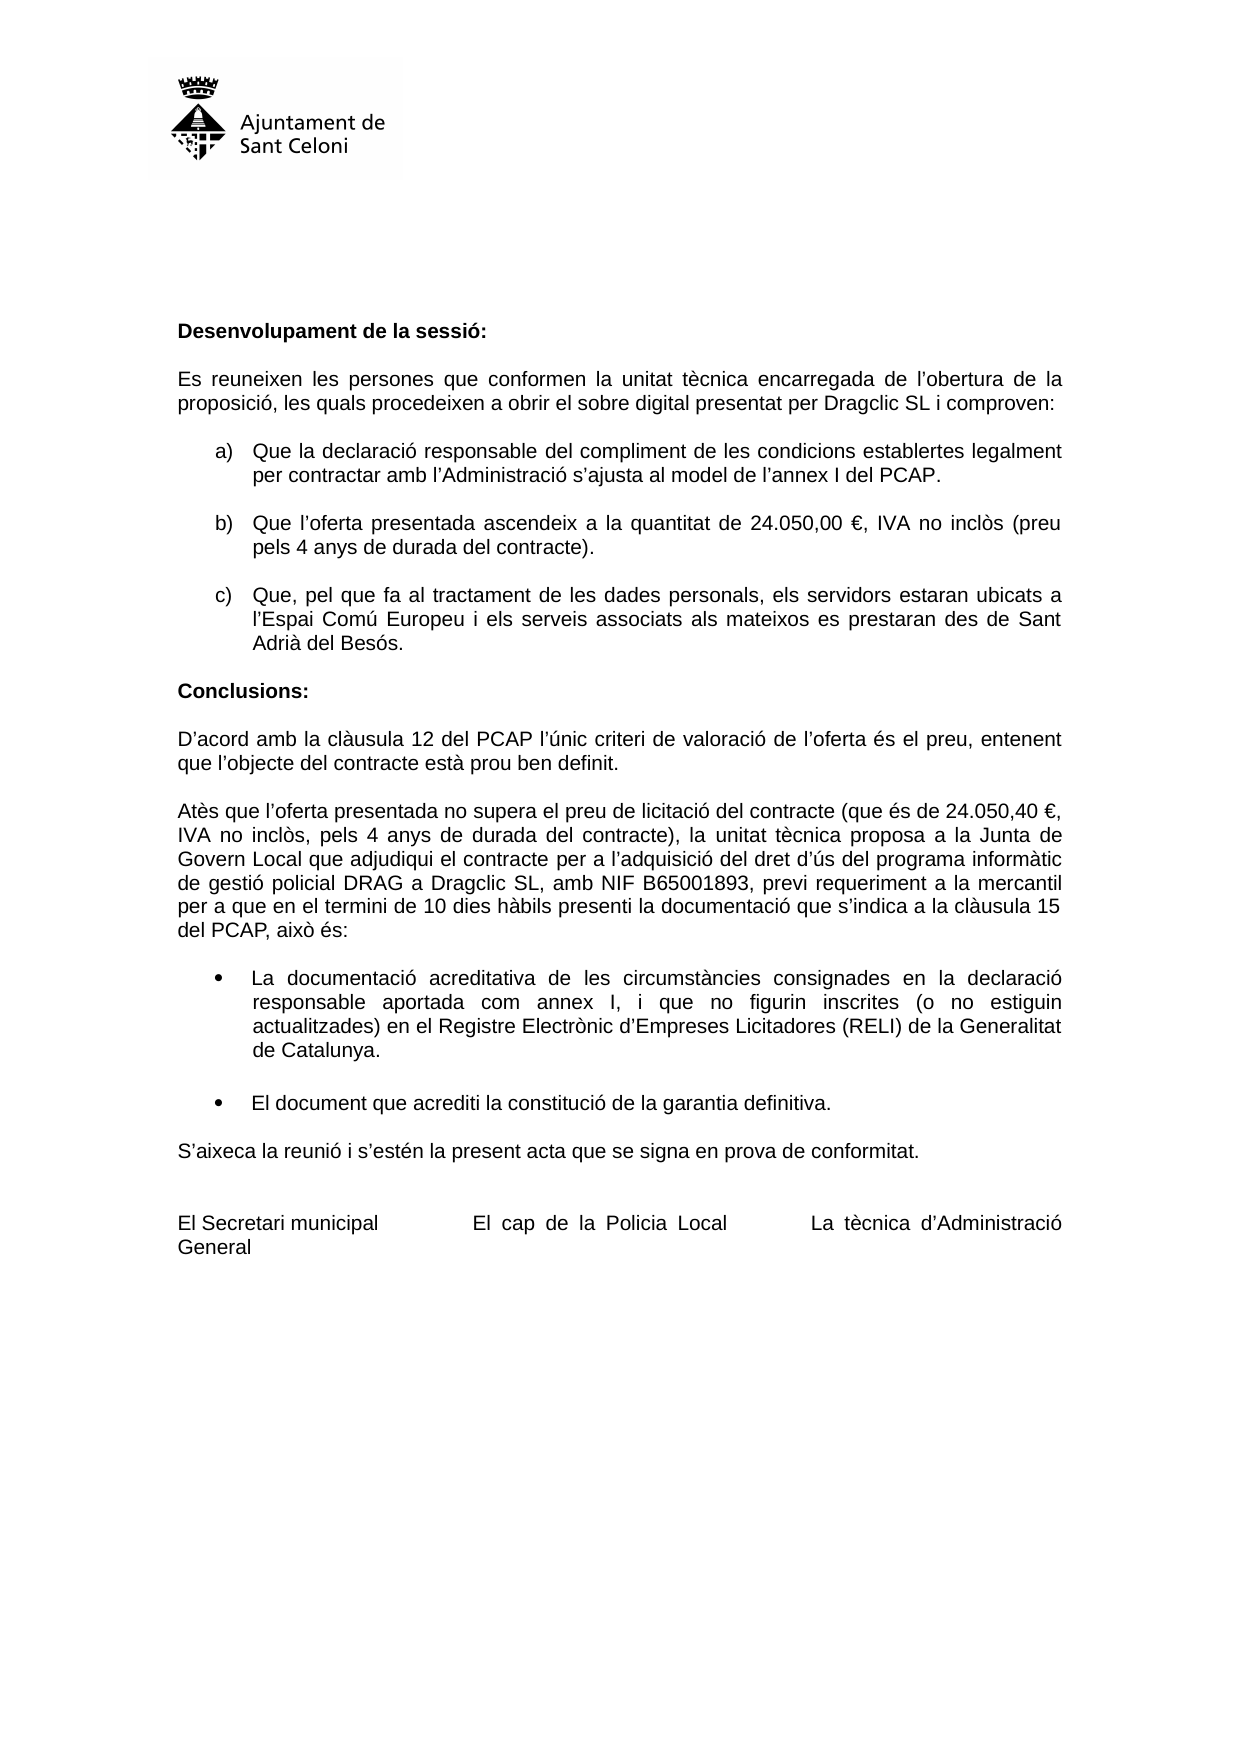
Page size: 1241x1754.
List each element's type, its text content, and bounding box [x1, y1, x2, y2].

text Atès que l’oferta presentada no supera el preu de licitació del contracte (que és de 24.050,40 €, IVA no inclòs, pels 4 anys de durada del contracte), la unitat tècnica proposa a la Junta de Govern Local que adjudiqui el contracte per a l’adquisició del dret d’ús del programa informàtic de gestió policial DRAG a Dragclic SL, amb NIF B65001893, previ requeriment a la mercantil per a que en el termini de 10 dies hàbils presenti la documentació que s’indica a la clàusula 15 del PCAP, això és: [177, 798, 1063, 942]
text El Secretari municipal El cap de la Policia Local La tècnica d’Administració General [177, 1211, 1063, 1259]
list Que la declaració responsable del compliment de les condicions establertes legalment per contractar amb l’Administració s’ajusta al model de l’annex I del PCAP. [215, 439, 1063, 487]
text D’acord amb la clàusula 12 del PCAP l’únic criteri de valoració de l’oferta és el preu, entenent que l’objecte del contracte està prou ben definit. [177, 727, 1063, 774]
list Que l’oferta presentada ascendeix a la quantitat de 24.050,00 €, IVA no inclòs (preu pels 4 anys de durada del contracte). [215, 511, 1063, 559]
text Es reuneixen les persones que conformen la unitat tècnica encarregada de l’obertura de la proposició, les quals procedeixen a obrir el sobre digital presentat per Dragclic SL i comproven: [177, 367, 1063, 415]
text Conclusions: [177, 679, 1063, 703]
list El document que acrediti la constitució de la garantia definitiva. [215, 1091, 1063, 1115]
picture [148, 57, 403, 180]
list La documentació acreditativa de les circumstàncies consignades en la declaració responsable aportada com annex I, i que no figurin inscrites (o no estiguin actualitzades) en el Registre Electrònic d’Empreses Licitadores (RELI) de la Generalitat de Catalunya. [215, 966, 1063, 1062]
text S’aixeca la reunió i s’estén la present acta que se signa en prova de conformitat. [177, 1139, 1063, 1163]
list Que, pel que fa al tractament de les dades personals, els servidors estaran ubicats a l’Espai Comú Europeu i els serveis associats als mateixos es prestaran des de Sant Adrià del Besós. [215, 583, 1063, 655]
text Desenvolupament de la sessió: [177, 319, 1063, 343]
